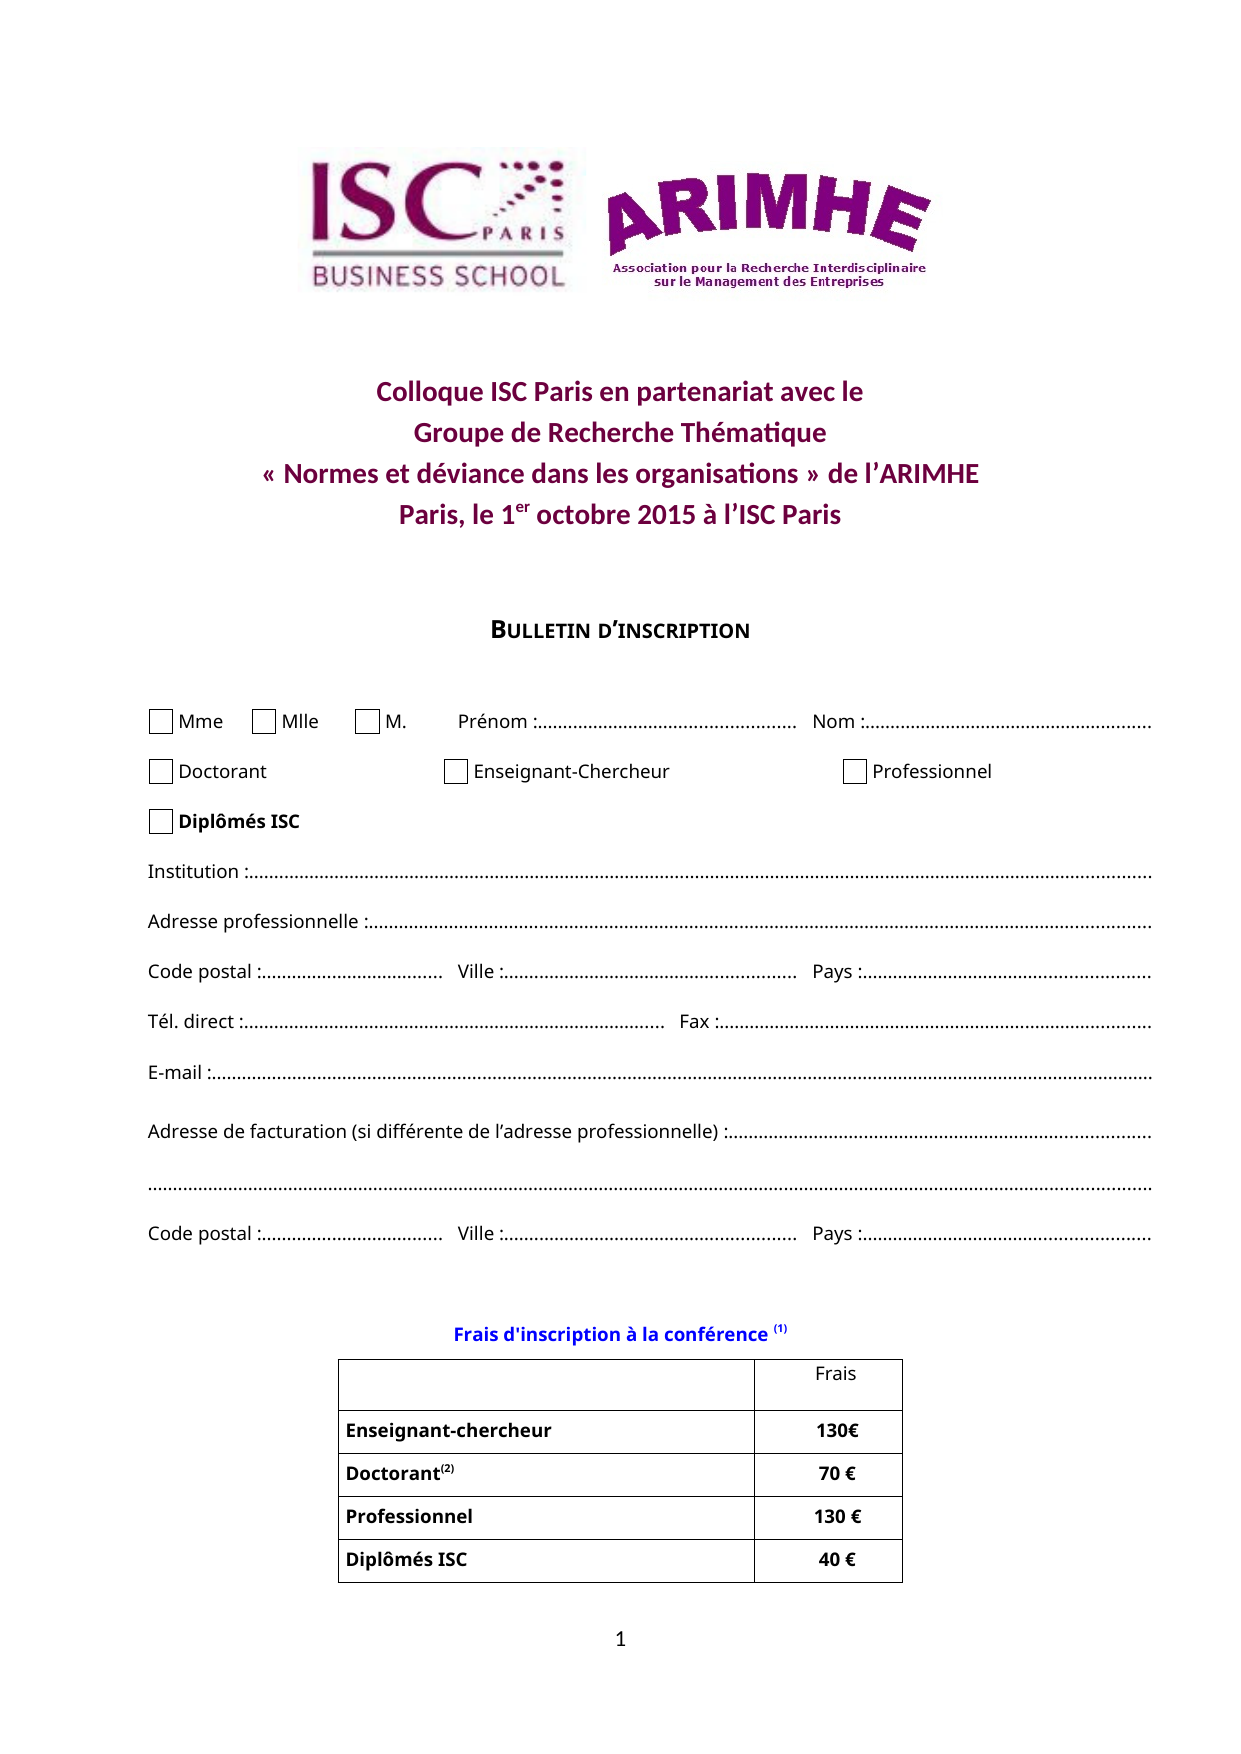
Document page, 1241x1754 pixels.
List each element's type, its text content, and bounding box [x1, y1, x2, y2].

text Tél. direct : Fax : [148, 1009, 1093, 1034]
text Paris, le 1er octobre 2015 à l’ISC Paris [148, 496, 1093, 532]
table_cell Enseignant-chercheur [339, 1411, 754, 1453]
text Code postal : Ville : Pays : [148, 959, 1093, 984]
table_header [339, 1360, 754, 1410]
text Groupe de Recherche Thématique [148, 414, 1093, 450]
text Code postal : Ville : Pays : [148, 1221, 1093, 1246]
text « Normes et déviance dans les organisations » de l’ARIMHE [148, 455, 1093, 491]
text Mme Mlle M. Prénom : Nom : [148, 708, 1093, 734]
table_cell 70 € [755, 1454, 902, 1496]
text Adresse professionnelle : [148, 909, 1093, 934]
table_header Frais [755, 1360, 902, 1410]
text Institution : [148, 858, 1093, 884]
text Doctorant Enseignant-Chercheur Professionnel [148, 758, 1093, 784]
table_cell 130€ [755, 1411, 902, 1453]
table_cell Diplômés ISC [339, 1540, 754, 1582]
subtitle Frais d'inscription à la conférence (1) [148, 1321, 1093, 1346]
picture [297, 147, 943, 305]
text Diplômés ISC [148, 808, 1093, 834]
table_cell 130 € [755, 1497, 902, 1539]
text E-mail : [148, 1059, 1093, 1084]
text Bulletin d’inscription [148, 612, 1093, 646]
table_cell Professionnel [339, 1497, 754, 1539]
table_cell Doctorant(2) [339, 1454, 754, 1496]
table_cell 40 € [755, 1540, 902, 1582]
text Adresse de facturation (si différente de l’adresse professionnelle) : [148, 1118, 1093, 1143]
text Colloque ISC Paris en partenariat avec le [148, 373, 1093, 409]
